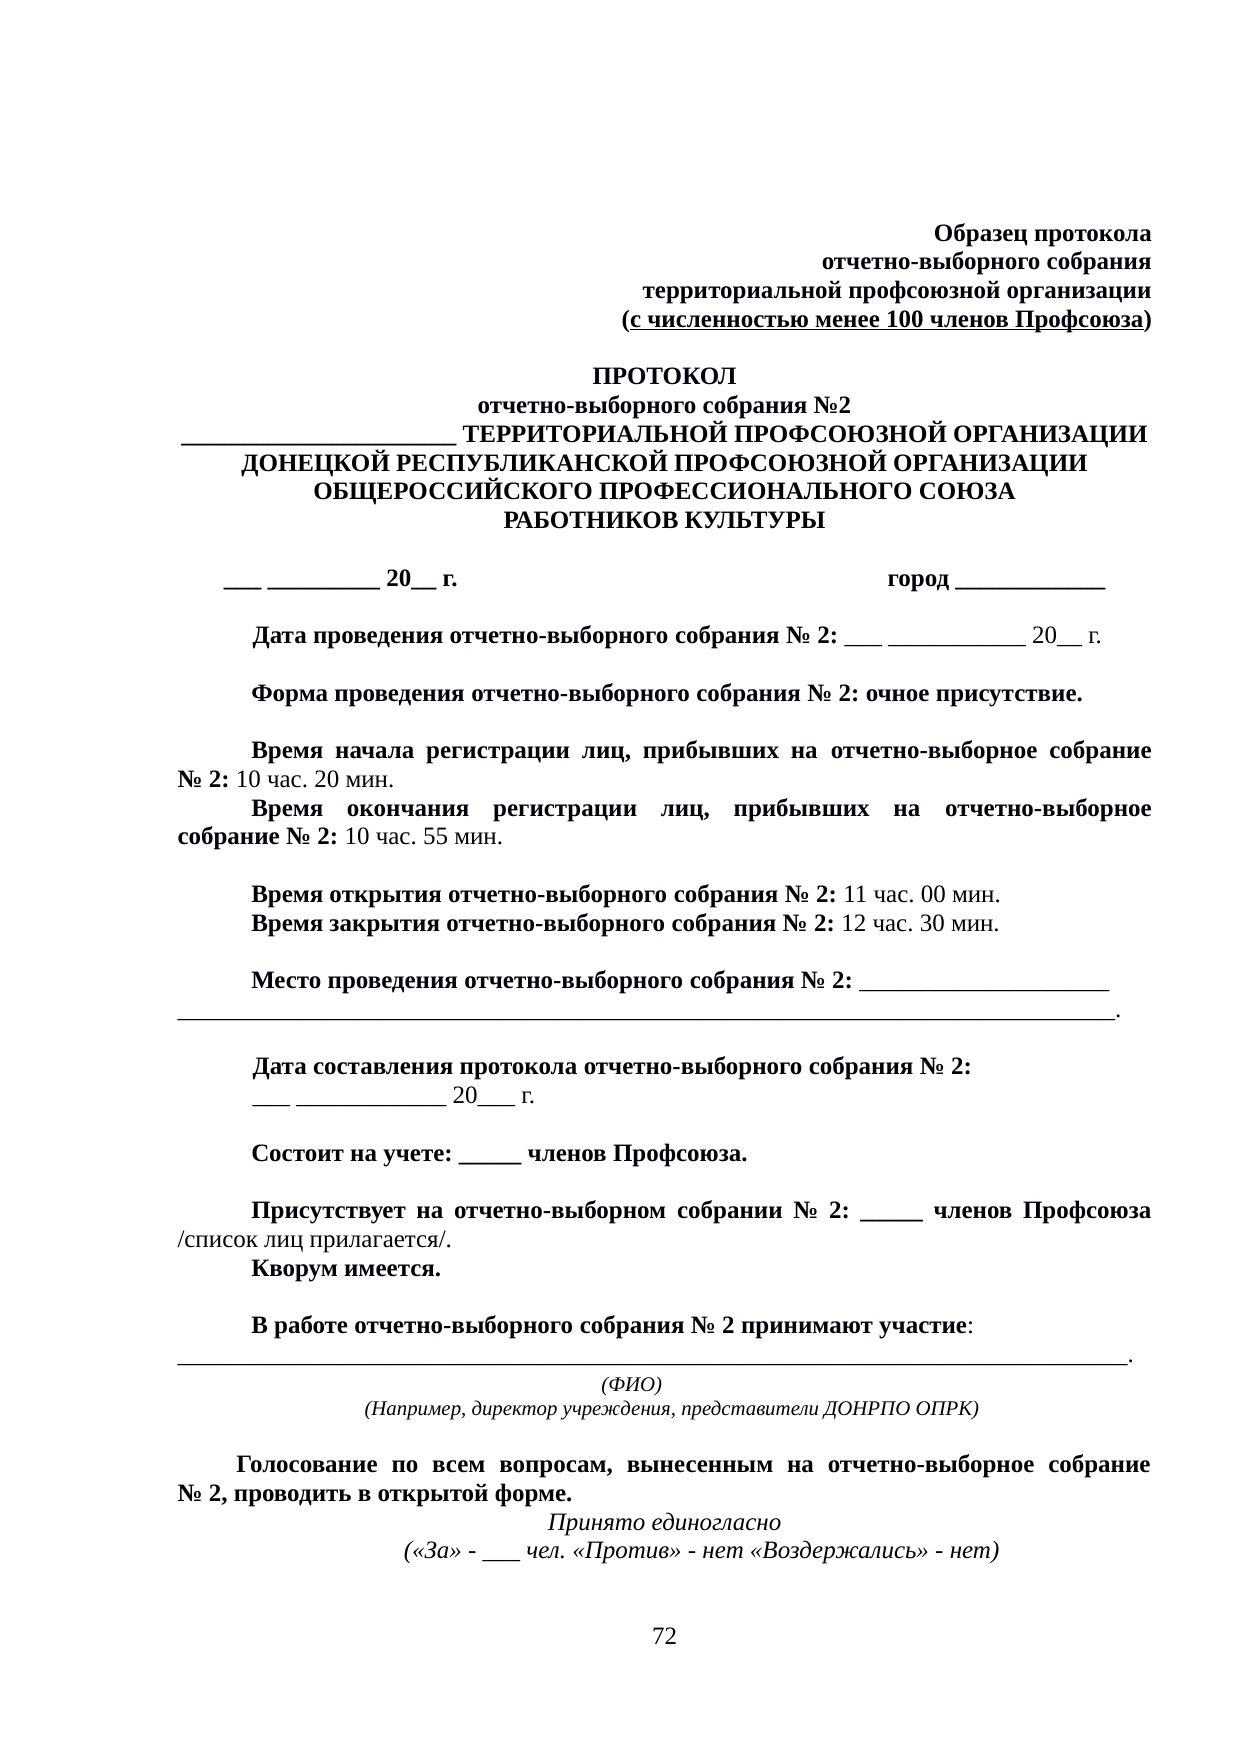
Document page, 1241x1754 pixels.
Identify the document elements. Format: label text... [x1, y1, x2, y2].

text Дата проведения отчетно-выборного собрания № 2: ___ ___________ 20__ г. [177, 620, 1152, 649]
text ___ ____________ 20___ г. [177, 1080, 1152, 1109]
text Время закрытия отчетно-выборного собрания № 2: 12 час. 30 мин. [177, 908, 1152, 936]
text Общероссийского профессионального союза [177, 476, 1152, 505]
text Принято единогласно [177, 1507, 1152, 1535]
text Кворум имеется. [177, 1253, 1152, 1281]
text отчетно-выборного собрания №2 [177, 390, 1152, 419]
text Место проведения отчетно-выборного собрания № 2: ____________________ [177, 965, 1152, 994]
text ______________________ ТЕРРИТОРИАЛЬНОЙ ПРОФСОЮЗНОЙ ОРГАНИЗАЦИИ [177, 419, 1152, 448]
text Форма проведения отчетно-выборного собрания № 2: очное присутствие. [177, 678, 1152, 706]
text (Например, директор учреждения, представители ДОНРПО ОПРК) [177, 1396, 1152, 1420]
text ДонецкОЙ республиканскОЙ профсоюзнОЙ организациИ [177, 448, 1152, 476]
text Голосование по всем вопросам, вынесенным на отчетно-выборное собрание № 2, проводить в открытой форме. [177, 1449, 1152, 1507]
text работников культуры [177, 505, 1152, 534]
text Время открытия отчетно-выборного собрания № 2: 11 час. 00 мин. [177, 879, 1152, 908]
text Время окончания регистрации лиц, прибывших на отчетно-выборное собрание № 2: 10 час. 55 мин. [177, 793, 1152, 850]
text (с численностью менее 100 членов Профсоюза) [177, 304, 1152, 333]
text Дата составления протокола отчетно-выборного собрания № 2: [177, 1051, 1152, 1080]
text Время начала регистрации лиц, прибывших на отчетно-выборное собрание № 2: 10 час. 20 мин. [177, 735, 1152, 793]
text ____________________________________________________________________________. [177, 1339, 1152, 1368]
text Образец протокола [177, 218, 1152, 246]
text ___________________________________________________________________________. [177, 994, 1152, 1023]
text (ФИО) [177, 1368, 1152, 1396]
text отчетно-выборного собрания [177, 246, 1152, 275]
text территориальной профсоюзной организации [177, 275, 1152, 304]
text ПРОТОКОЛ [177, 361, 1152, 390]
text («За» - ___ чел. «Против» - нет «Воздержались» - нет) [177, 1535, 1152, 1564]
text ___ _________ 20__ г. город ____________ [177, 563, 1152, 591]
text Состоит на учете: _____ членов Профсоюза. [177, 1138, 1152, 1166]
text В работе отчетно-выборного собрания № 2 принимают участие: [177, 1310, 1152, 1339]
text Присутствует на отчетно-выборном собрании № 2: _____ членов Профсоюза /список лиц прилагается/. [177, 1195, 1152, 1253]
